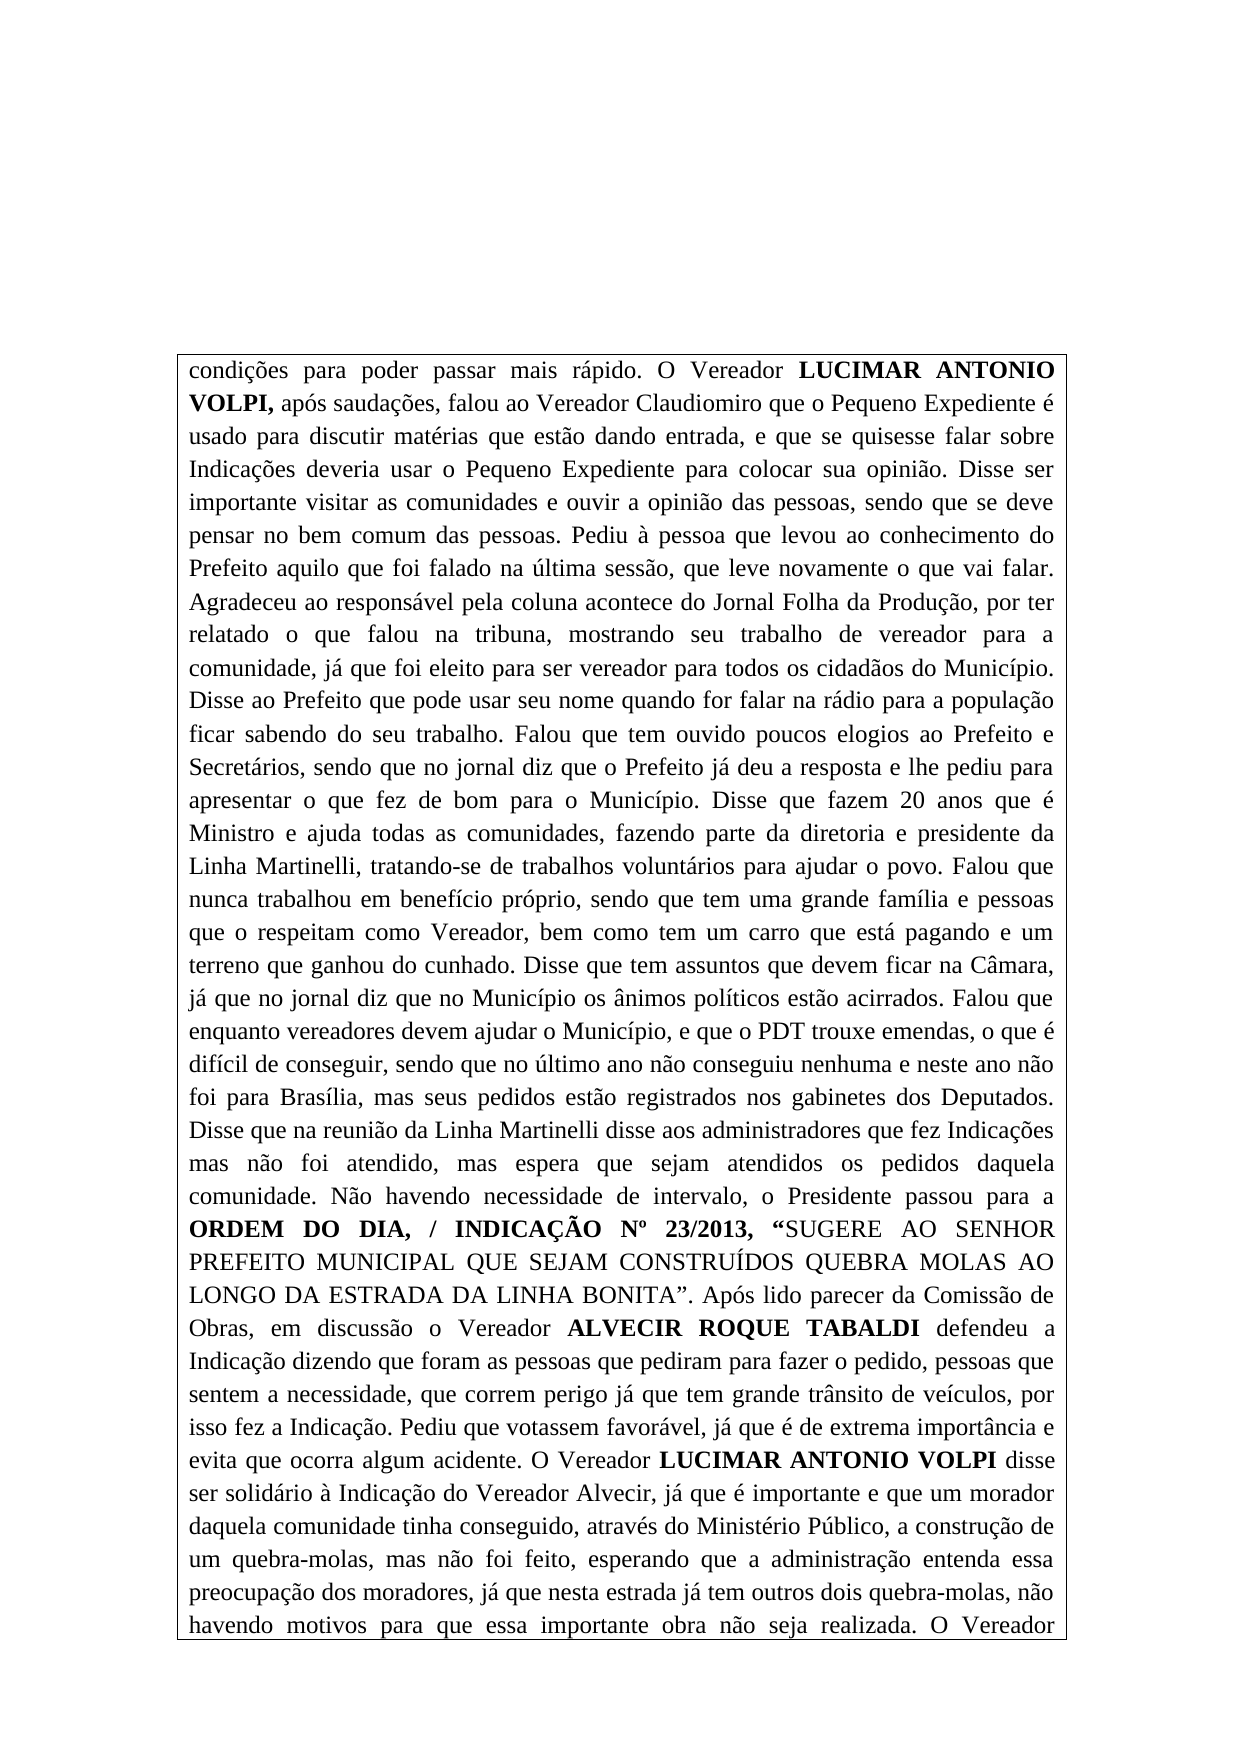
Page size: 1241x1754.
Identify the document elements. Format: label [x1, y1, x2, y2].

table_header [178, 355, 1066, 1639]
